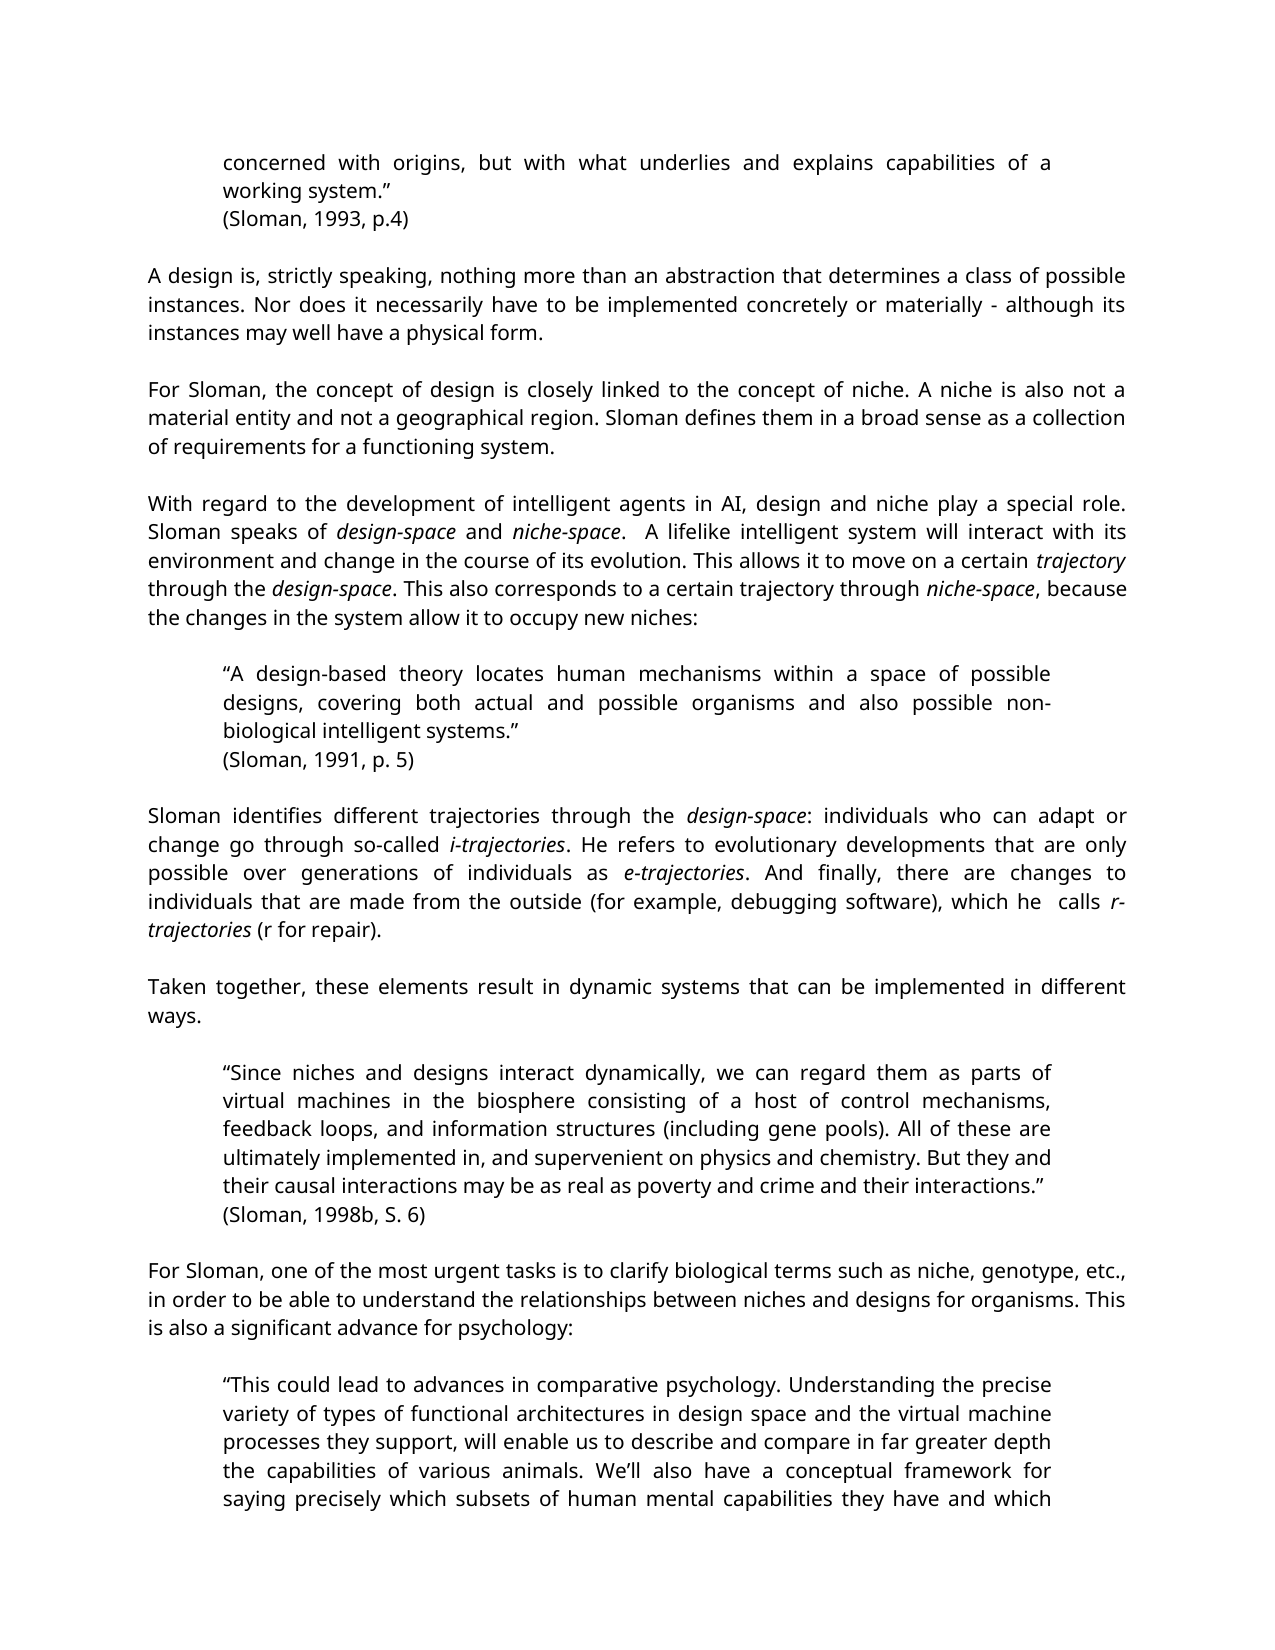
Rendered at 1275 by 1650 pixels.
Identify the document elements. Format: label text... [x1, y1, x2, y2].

text With regard to the development of intelligent agents in AI, design and niche play a special role. Sloman speaks of design-space and niche-space. A lifelike intelligent system will interact with its environment and change in the course of its evolution. This allows it to move on a certain trajectory through the design-space. This also corresponds to a certain trajectory through niche-space, because the changes in the system allow it to occupy new niches: [148, 489, 1127, 631]
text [223, 148, 1052, 204]
text Taken together, these elements result in dynamic systems that can be implemented in different ways. [148, 972, 1127, 1029]
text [223, 1370, 1052, 1513]
text “A design-based theory locates human mechanisms within a space of possible designs, covering both actual and possible organisms and also possible non-biological intelligent systems.” [223, 659, 1052, 745]
text Sloman identifies different trajectories through the design-space: individuals who can adapt or change go through so-called i-trajectories. He refers to evolutionary developments that are only possible over generations of individuals as e-trajectories. And finally, there are changes to individuals that are made from the outside (for example, debugging software), which he calls r-trajectories (r for repair). [148, 802, 1127, 944]
text (Sloman, 1991, p. 5) [223, 745, 1052, 773]
text For Sloman, the concept of design is closely linked to the concept of niche. A niche is also not a material entity and not a geographical region. Sloman defines them in a broad sense as a collection of requirements for a functioning system. [148, 375, 1127, 460]
text For Sloman, one of the most urgent tasks is to clarify biological terms such as niche, genotype, etc., in order to be able to understand the relationships between niches and designs for organisms. This is also a significant advance for psychology: [148, 1257, 1127, 1342]
text (Sloman, 1998b, S. 6) [223, 1200, 1052, 1228]
text (Sloman, 1993, p.4) [223, 204, 1052, 233]
text A design is, strictly speaking, nothing more than an abstraction that determines a class of possible instances. Nor does it necessarily have to be implemented concretely or materially - although its instances may well have a physical form. [148, 261, 1127, 347]
text “Since niches and designs interact dynamically, we can regard them as parts of virtual machines in the biosphere consisting of a host of control mechanisms, feedback loops, and information structures (including gene pools). All of these are ultimately implemented in, and supervenient on physics and chemistry. But they and their causal interactions may be as real as poverty and crime and their interactions.” [223, 1058, 1052, 1200]
